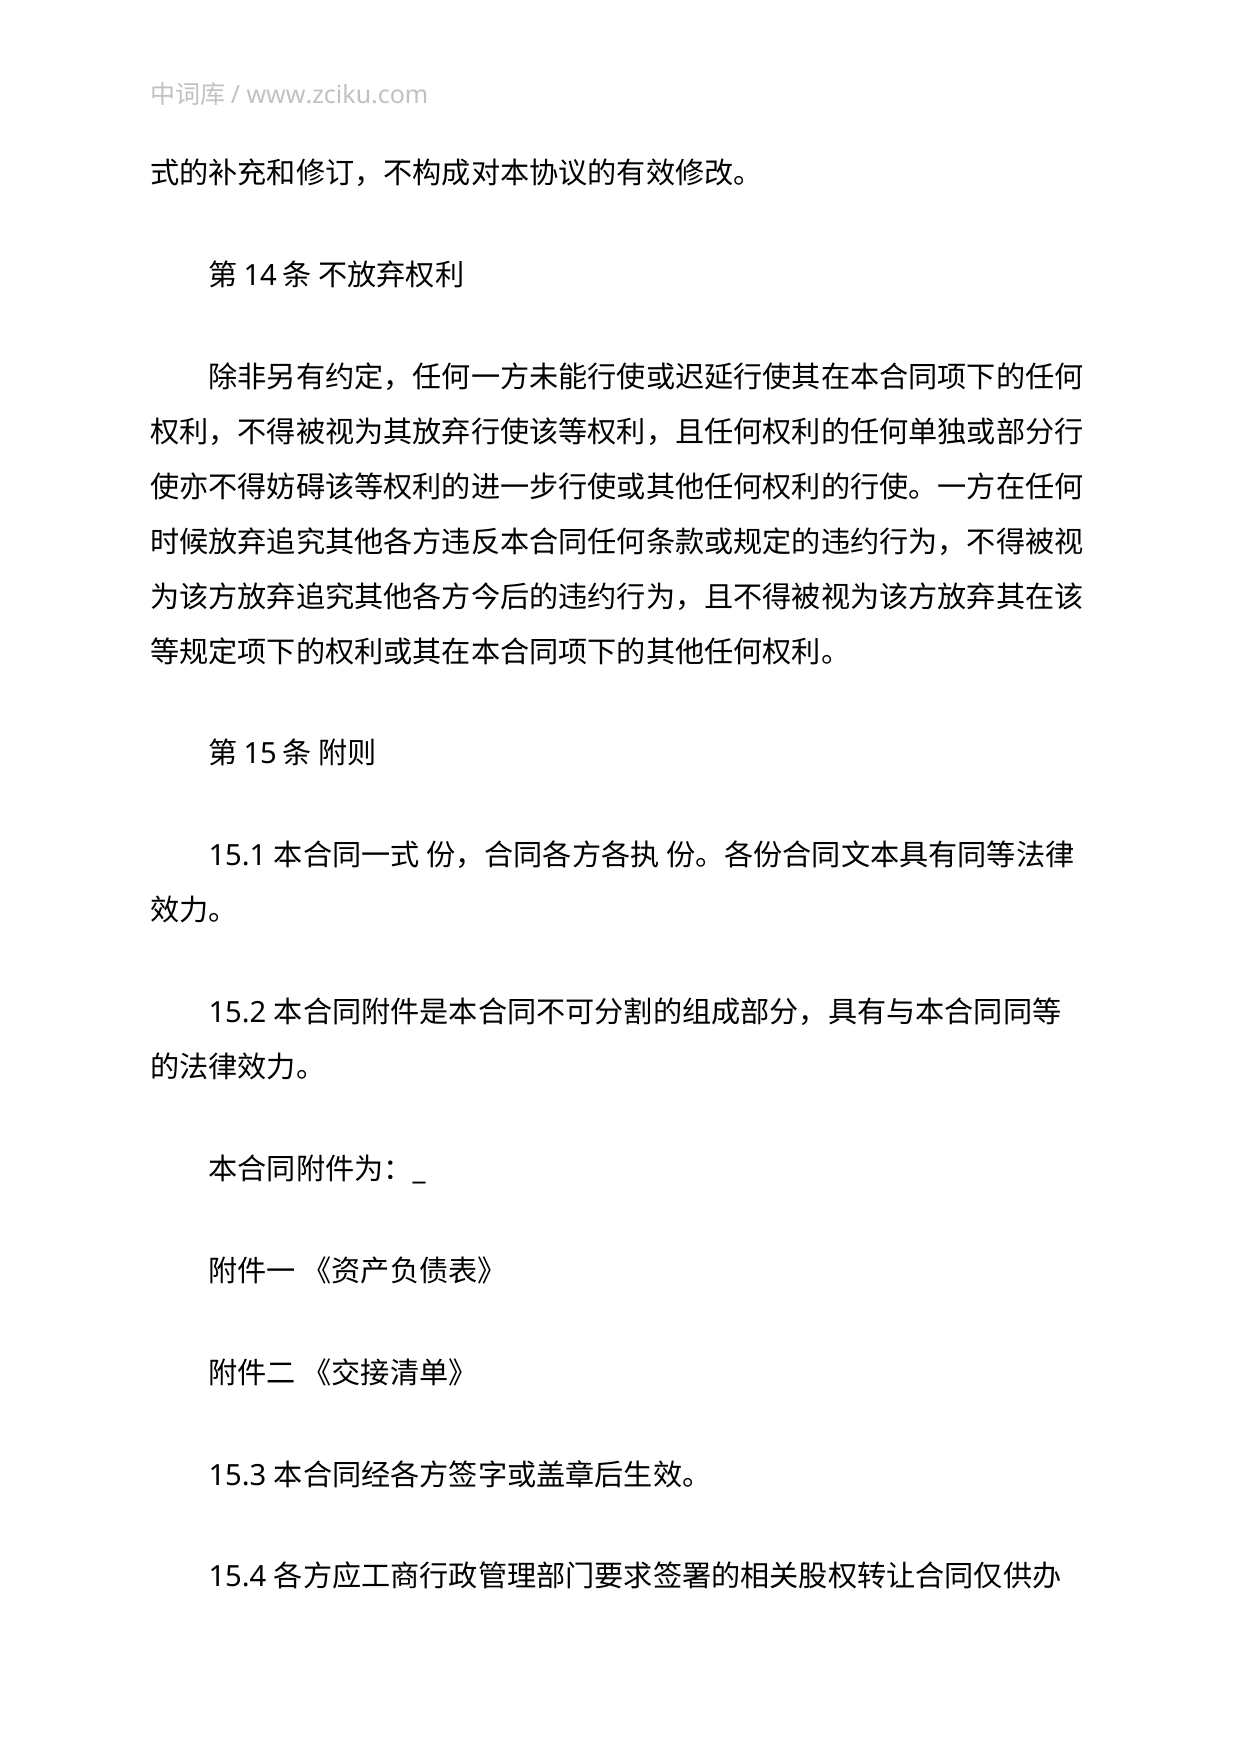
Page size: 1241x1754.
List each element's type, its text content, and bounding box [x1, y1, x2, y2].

text 第15条 附则 [150, 730, 1090, 772]
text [150, 1553, 1090, 1595]
text 除非另有约定，任何一方未能行使或迟延行使其在本合同项下的任何权利，不得被视为其放弃行使该等权利，且任何权利的任何单独或部分行使亦不得妨碍该等权利的进一步行使或其他任何权利的行使。一方在任何时候放弃追究其他各方违反本合同任何条款或规定的违约行为，不得被视为该方放弃追究其他各方今后的违约行为，且不得被视为该方放弃其在该等规定项下的权利或其在本合同项下的其他任何权利。 [150, 354, 1090, 671]
text 本合同附件为：_ [150, 1146, 1090, 1188]
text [150, 150, 1090, 192]
text 附件二 《交接清单》 [150, 1349, 1090, 1392]
text 15.1 本合同一式 份，合同各方各执 份。各份合同文本具有同等法律效力。 [150, 832, 1090, 929]
text 第14条 不放弃权利 [150, 252, 1090, 294]
text 15.2 本合同附件是本合同不可分割的组成部分，具有与本合同同等的法律效力。 [150, 989, 1090, 1086]
text 附件一 《资产负债表》 [150, 1247, 1090, 1290]
text 15.3 本合同经各方签字或盖章后生效。 [150, 1451, 1090, 1493]
